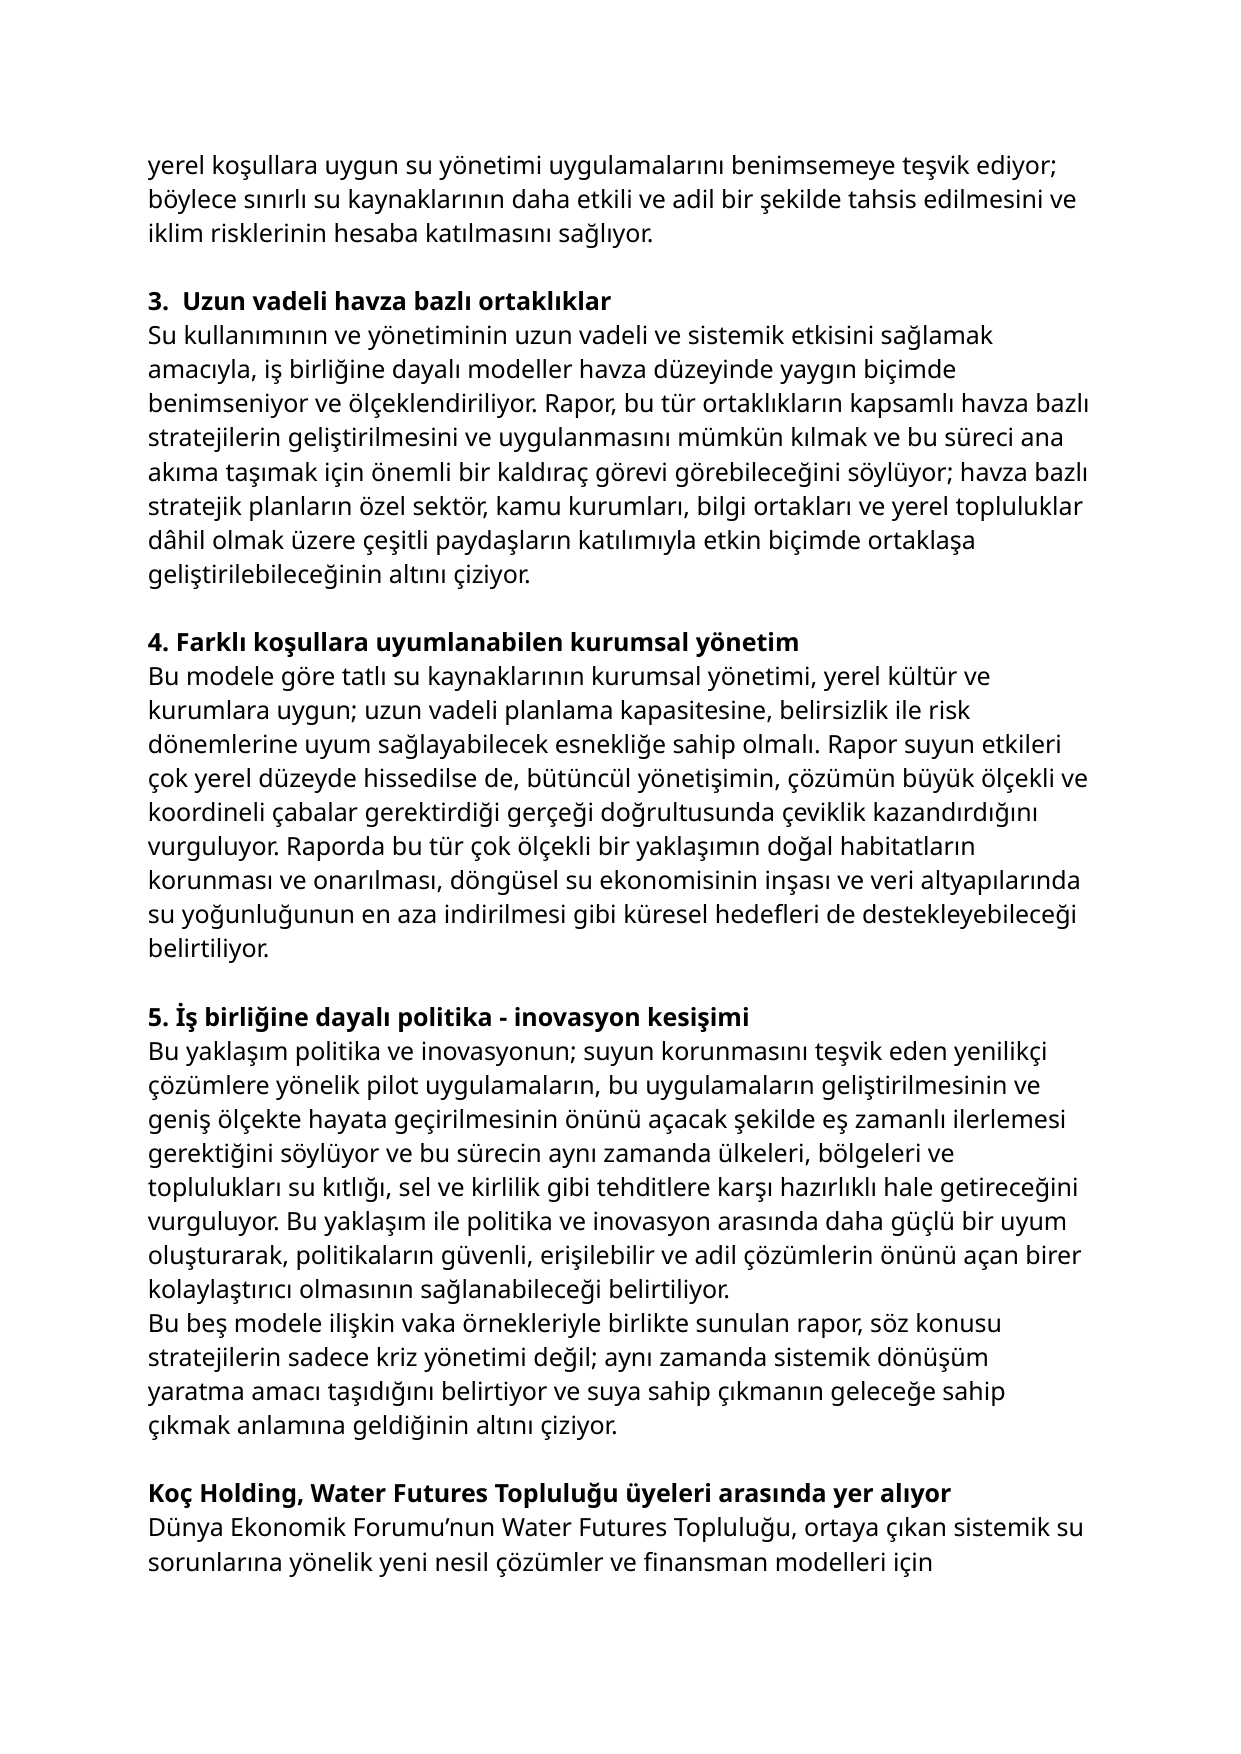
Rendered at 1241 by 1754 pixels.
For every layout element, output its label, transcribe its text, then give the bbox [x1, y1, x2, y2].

text 5. İş birliğine dayalı politika - inovasyon kesişimi [148, 999, 1093, 1033]
text Bu beş modele ilişkin vaka örnekleriyle birlikte sunulan rapor, söz konusu stratejilerin sadece kriz yönetimi değil; aynı zamanda sistemik dönüşüm yaratma amacı taşıdığını belirtiyor ve suya sahip çıkmanın geleceğe sahip çıkmak anlamına geldiğinin altını çiziyor. [148, 1306, 1093, 1442]
text Bu yaklaşım politika ve inovasyonun; suyun korunmasını teşvik eden yenilikçi çözümlere yönelik pilot uygulamaların, bu uygulamaların geliştirilmesinin ve geniş ölçekte hayata geçirilmesinin önünü açacak şekilde eş zamanlı ilerlemesi gerektiğini söylüyor ve bu sürecin aynı zamanda ülkeleri, bölgeleri ve toplulukları su kıtlığı, sel ve kirlilik gibi tehditlere karşı hazırlıklı hale getireceğini vurguluyor. Bu yaklaşım ile politika ve inovasyon arasında daha güçlü bir uyum oluşturarak, politikaların güvenli, erişilebilir ve adil çözümlerin önünü açan birer kolaylaştırıcı olmasının sağlanabileceği belirtiliyor. [148, 1033, 1093, 1306]
text Su kullanımının ve yönetiminin uzun vadeli ve sistemik etkisini sağlamak amacıyla, iş birliğine dayalı modeller havza düzeyinde yaygın biçimde benimseniyor ve ölçeklendiriliyor. Rapor, bu tür ortaklıkların kapsamlı havza bazlı stratejilerin geliştirilmesini ve uygulanmasını mümkün kılmak ve bu süreci ana akıma taşımak için önemli bir kaldıraç görevi görebileceğini söylüyor; havza bazlı stratejik planların özel sektör, kamu kurumları, bilgi ortakları ve yerel topluluklar dâhil olmak üzere çeşitli paydaşların katılımıyla etkin biçimde ortaklaşa geliştirilebileceğinin altını çiziyor. [148, 318, 1093, 590]
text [148, 1510, 1093, 1578]
text 4. Farklı koşullara uyumlanabilen kurumsal yönetim [148, 624, 1093, 658]
text Bu modele göre tatlı su kaynaklarının kurumsal yönetimi, yerel kültür ve kurumlara uygun; uzun vadeli planlama kapasitesine, belirsizlik ile risk dönemlerine uyum sağlayabilecek esnekliğe sahip olmalı. Rapor suyun etkileri çok yerel düzeyde hissedilse de, bütüncül yönetişimin, çözümün büyük ölçekli ve koordineli çabalar gerektirdiği gerçeği doğrultusunda çeviklik kazandırdığını vurguluyor. Raporda bu tür çok ölçekli bir yaklaşımın doğal habitatların korunması ve onarılması, döngüsel su ekonomisinin inşası ve veri altyapılarında su yoğunluğunun en aza indirilmesi gibi küresel hedefleri de destekleyebileceği belirtiliyor. [148, 658, 1093, 965]
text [148, 148, 1093, 250]
text Koç Holding, Water Futures Topluluğu üyeleri arasında yer alıyor [148, 1476, 1093, 1510]
text 3. Uzun vadeli havza bazlı ortaklıklar [148, 284, 1093, 318]
